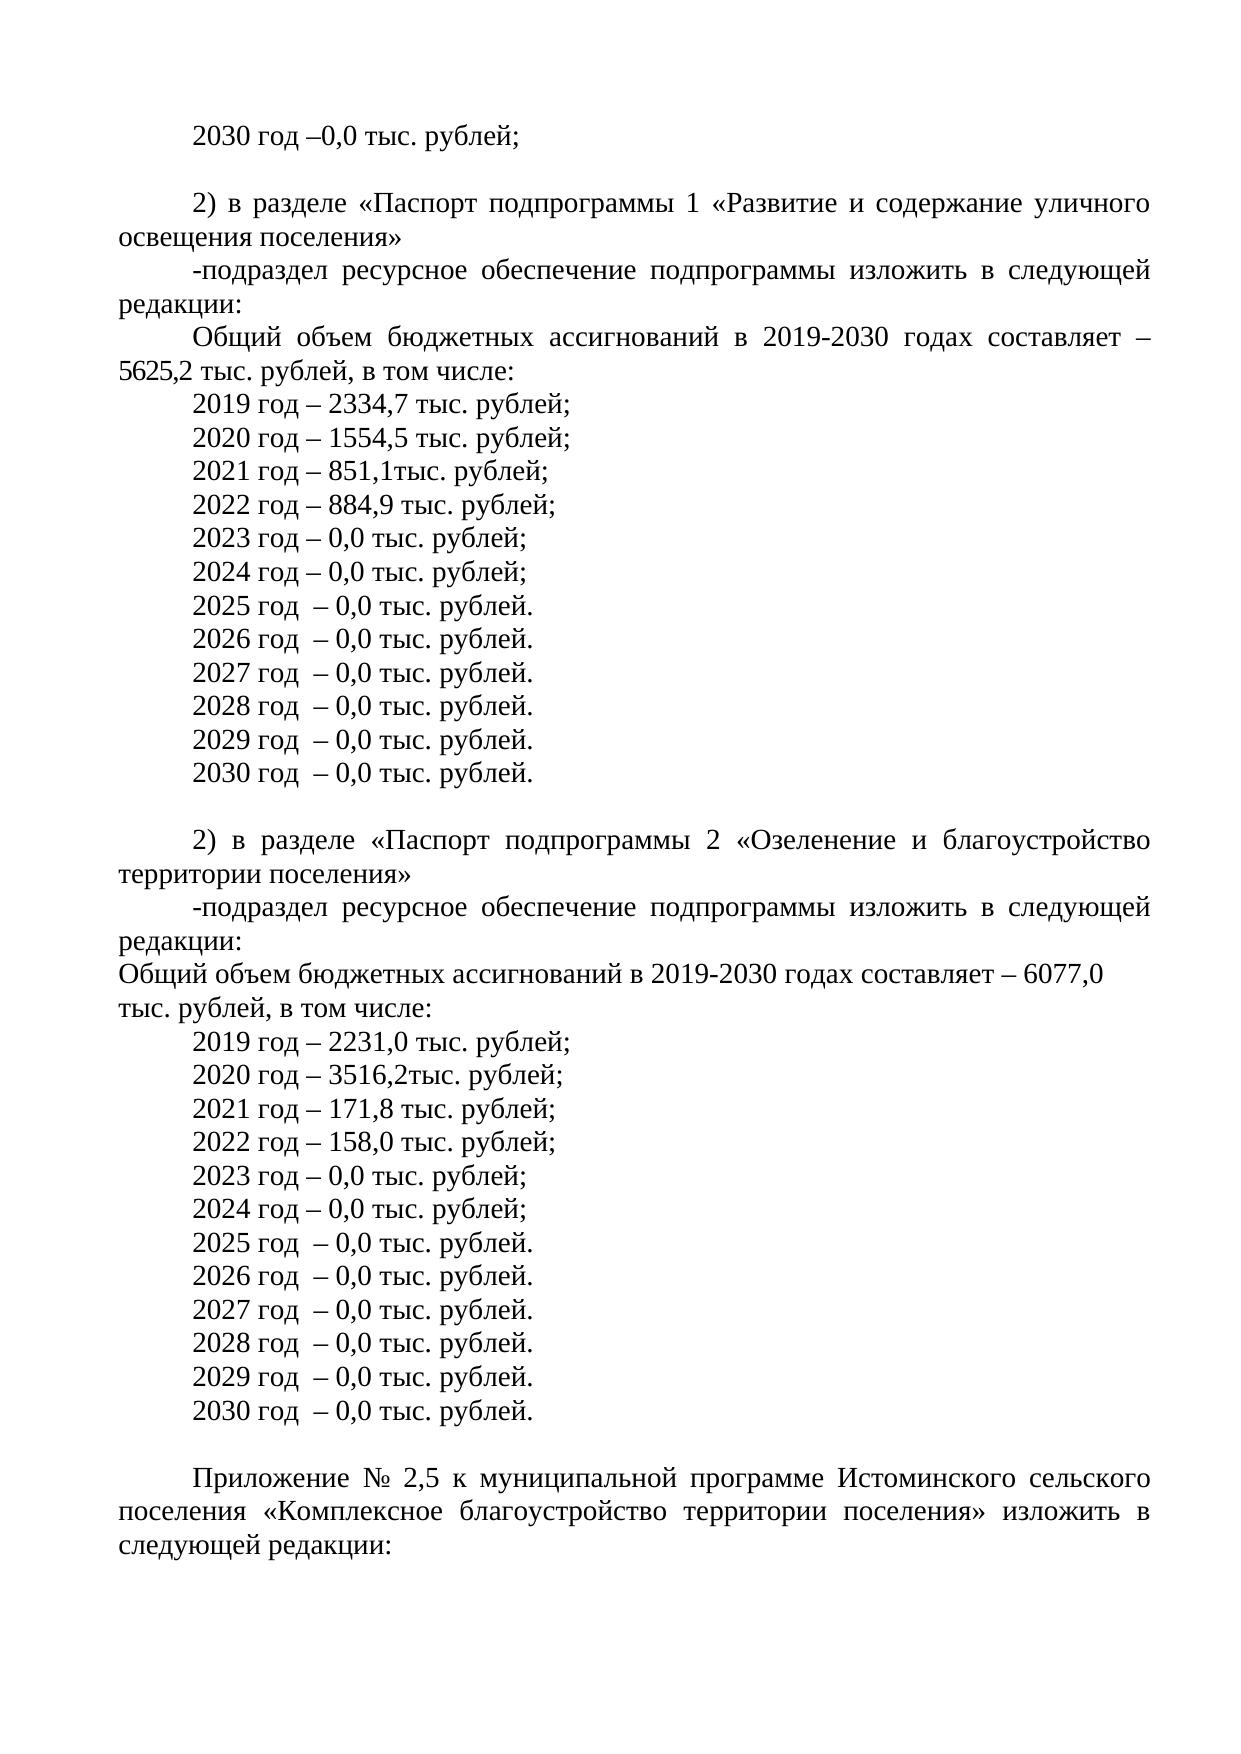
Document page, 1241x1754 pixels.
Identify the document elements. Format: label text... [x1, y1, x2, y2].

text 2021 год – 171,8 тыс. рублей; [118, 1091, 1152, 1124]
text -подраздел ресурсное обеспечение подпрограммы изложить в следующей редакции: [118, 252, 1152, 319]
text 2025 год – 0,0 тыс. рублей. [118, 1225, 1152, 1258]
text 2027 год – 0,0 тыс. рублей. [118, 1292, 1152, 1326]
text 2024 год – 0,0 тыс. рублей; [118, 1191, 1152, 1225]
text 2024 год – 0,0 тыс. рублей; [118, 554, 1152, 588]
text 2021 год – 851,1тыс. рублей; [118, 453, 1152, 487]
text 2029 год – 0,0 тыс. рублей. [118, 1359, 1152, 1393]
text 2) в разделе «Паспорт подпрограммы 2 «Озеленение и благоустройство территории поселения» [118, 822, 1152, 889]
text -подраздел ресурсное обеспечение подпрограммы изложить в следующей редакции: [118, 889, 1152, 957]
text 2022 год – 158,0 тыс. рублей; [118, 1124, 1152, 1158]
text 2020 год – 1554,5 тыс. рублей; [118, 420, 1152, 453]
text 2026 год – 0,0 тыс. рублей. [118, 1258, 1152, 1292]
text 2028 год – 0,0 тыс. рублей. [118, 1326, 1152, 1359]
text 2) в разделе «Паспорт подпрограммы 1 «Развитие и содержание уличного освещения поселения» [118, 185, 1152, 252]
text 2026 год – 0,0 тыс. рублей. [118, 621, 1152, 655]
text 2030 год – 0,0 тыс. рублей. [118, 1393, 1152, 1426]
text 2023 год – 0,0 тыс. рублей; [118, 521, 1152, 554]
text 2019 год – 2334,7 тыс. рублей; [118, 386, 1152, 420]
text 2019 год – 2231,0 тыс. рублей; [118, 1024, 1152, 1057]
text Общий объем бюджетных ассигнований в 2019-2030 годах составляет – 5625,2 тыс. рублей, в том числе: [118, 319, 1152, 386]
text 2020 год – 3516,2тыс. рублей; [118, 1057, 1152, 1091]
text Приложение № 2,5 к муниципальной программе Истоминского сельского поселения «Комплексное благоустройство территории поселения» изложить в следующей редакции: [118, 1460, 1152, 1560]
text 2023 год – 0,0 тыс. рублей; [118, 1158, 1152, 1191]
text 2030 год –0,0 тыс. рублей; [118, 118, 1152, 152]
text 2029 год – 0,0 тыс. рублей. [118, 722, 1152, 755]
text 2022 год – 884,9 тыс. рублей; [118, 487, 1152, 521]
text 2025 год – 0,0 тыс. рублей. [118, 588, 1152, 621]
text 2030 год – 0,0 тыс. рублей. [118, 755, 1152, 789]
text 2027 год – 0,0 тыс. рублей. [118, 655, 1152, 688]
text Общий объем бюджетных ассигнований в 2019-2030 годах составляет – 6077,0 тыс. рублей, в том числе: [118, 957, 1152, 1024]
text 2028 год – 0,0 тыс. рублей. [118, 688, 1152, 722]
